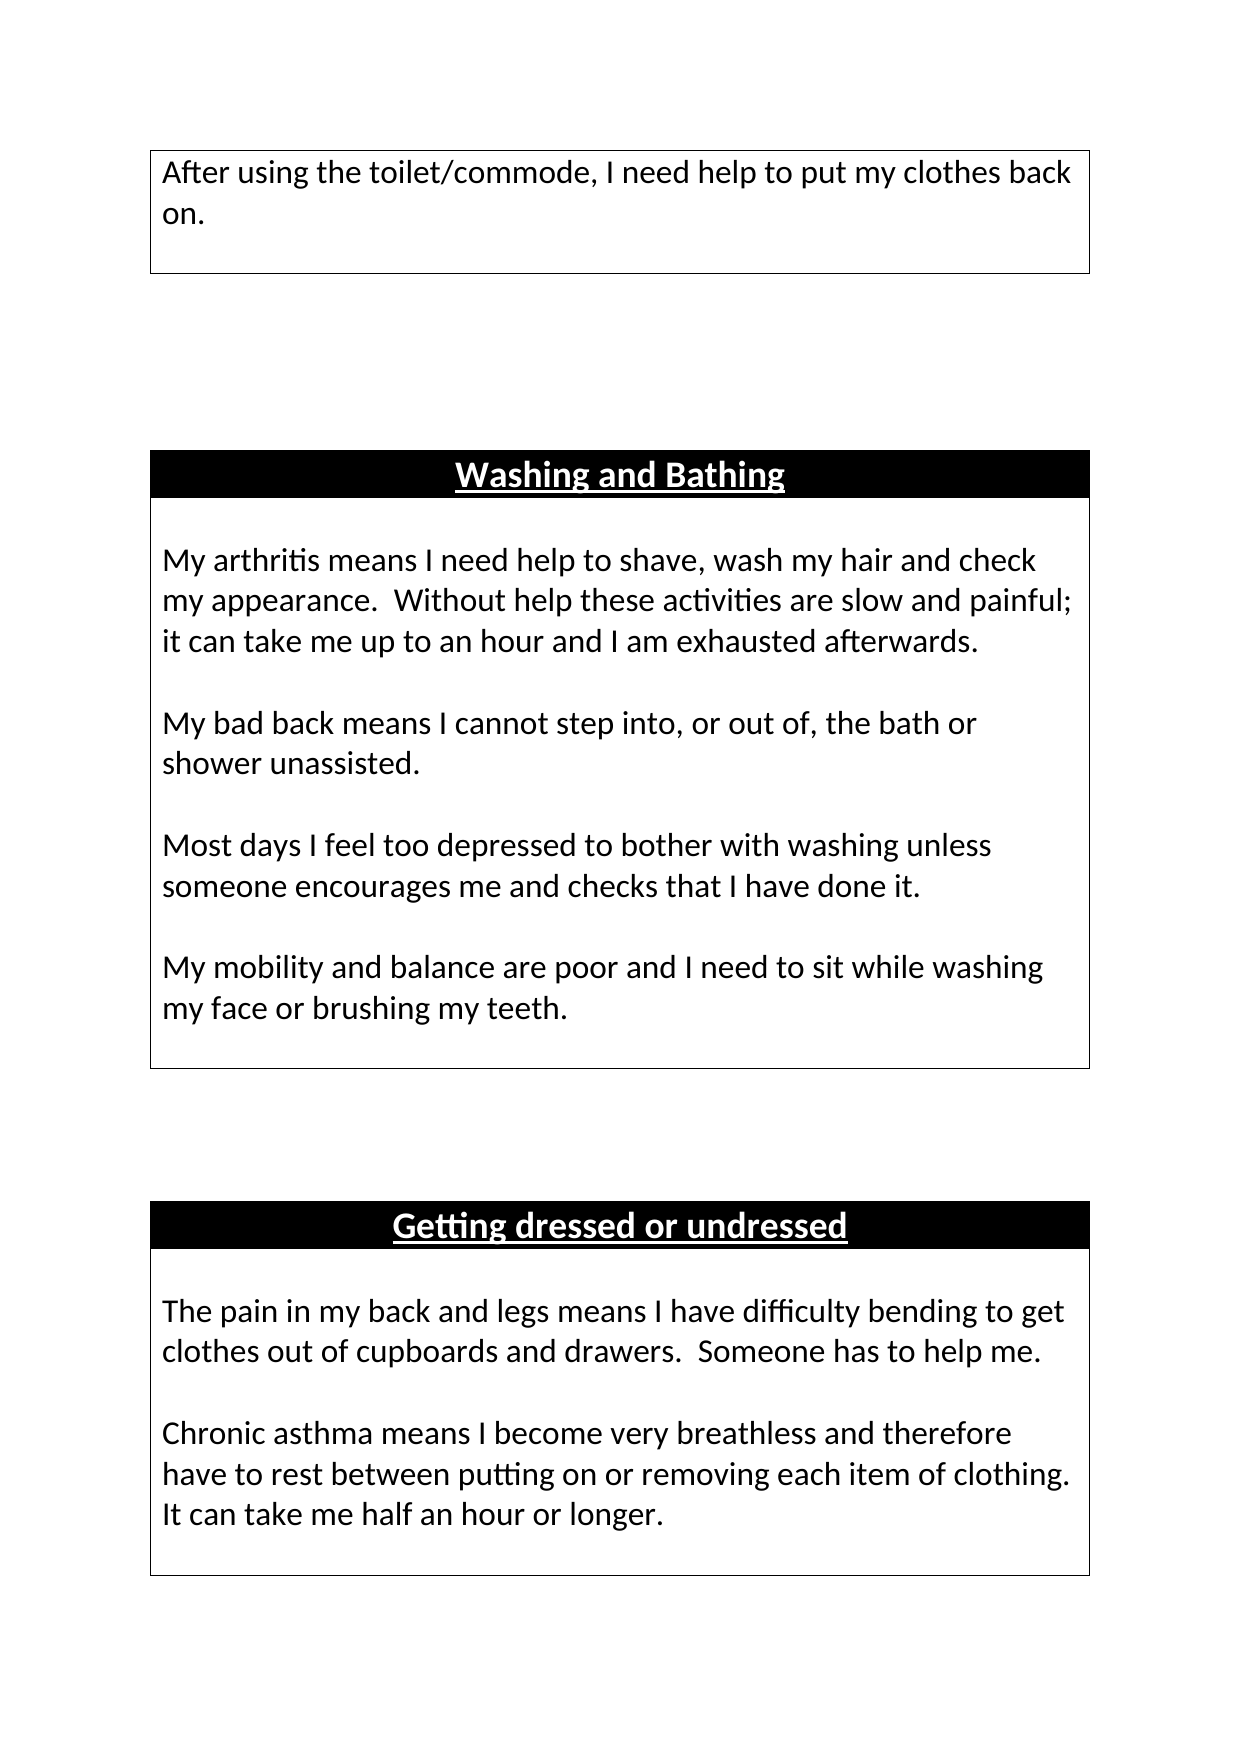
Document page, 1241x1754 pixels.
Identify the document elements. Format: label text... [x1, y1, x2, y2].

table_cell My arthritis means I need help to shave, wash my hair and check my appearance. Without help these activities are slow and painful; it can take me up to an hour and I am exhausted afterwards. My bad back means I cannot step into, or out of, the bath or shower unassisted. Most days I feel too depressed to bother with washing unless someone encourages me and checks that I have done it. My mobility and balance are poor and I need to sit while washing my face or brushing my teeth. [151, 498, 1089, 1068]
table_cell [151, 1249, 1089, 1575]
table_header Washing and Bathing [151, 451, 1089, 497]
table_header Getting dressed or undressed [151, 1202, 1089, 1248]
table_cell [151, 151, 1089, 273]
